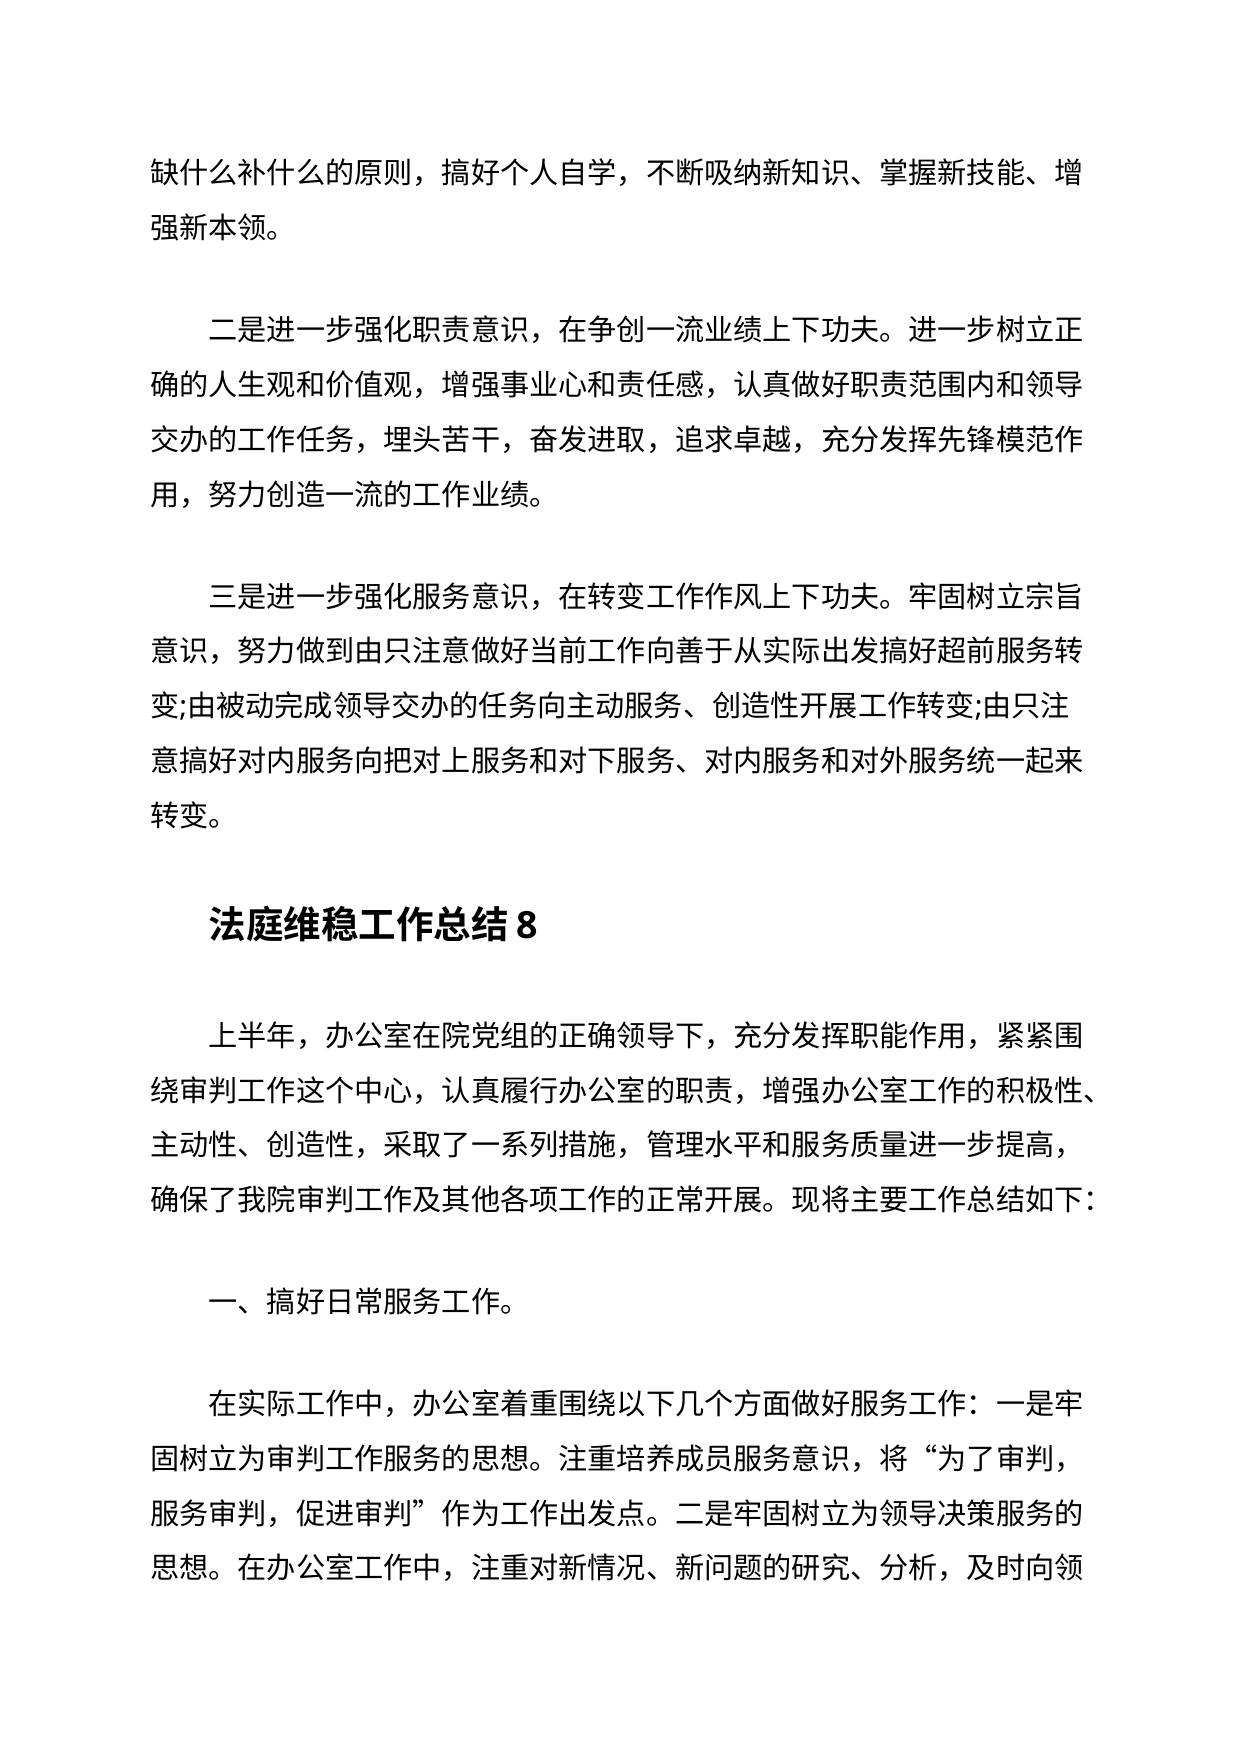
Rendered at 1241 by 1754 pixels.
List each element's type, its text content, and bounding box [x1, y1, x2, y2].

text 上半年，办公室在院党组的正确领导下，充分发挥职能作用，紧紧围绕审判工作这个中心，认真履行办公室的职责，增强办公室工作的积极性、主动性、创造性，采取了一系列措施，管理水平和服务质量进一步提高，确保了我院审判工作及其他各项工作的正常开展。现将主要工作总结如下： [150, 1012, 1090, 1219]
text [150, 150, 1090, 247]
text 一、搞好日常服务工作。 [150, 1279, 1090, 1321]
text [150, 1380, 1090, 1587]
text 三是进一步强化服务意识，在转变工作作风上下功夫。牢固树立宗旨意识，努力做到由只注意做好当前工作向善于从实际出发搞好超前服务转变;由被动完成领导交办的任务向主动服务、创造性开展工作转变;由只注意搞好对内服务向把对上服务和对下服务、对内服务和对外服务统一起来转变。 [150, 573, 1090, 835]
text 法庭维稳工作总结8 [150, 894, 1090, 949]
text 二是进一步强化职责意识，在争创一流业绩上下功夫。进一步树立正确的人生观和价值观，增强事业心和责任感，认真做好职责范围内和领导交办的工作任务，埋头苦干，奋发进取，追求卓越，充分发挥先锋模范作用，努力创造一流的工作业绩。 [150, 307, 1090, 514]
